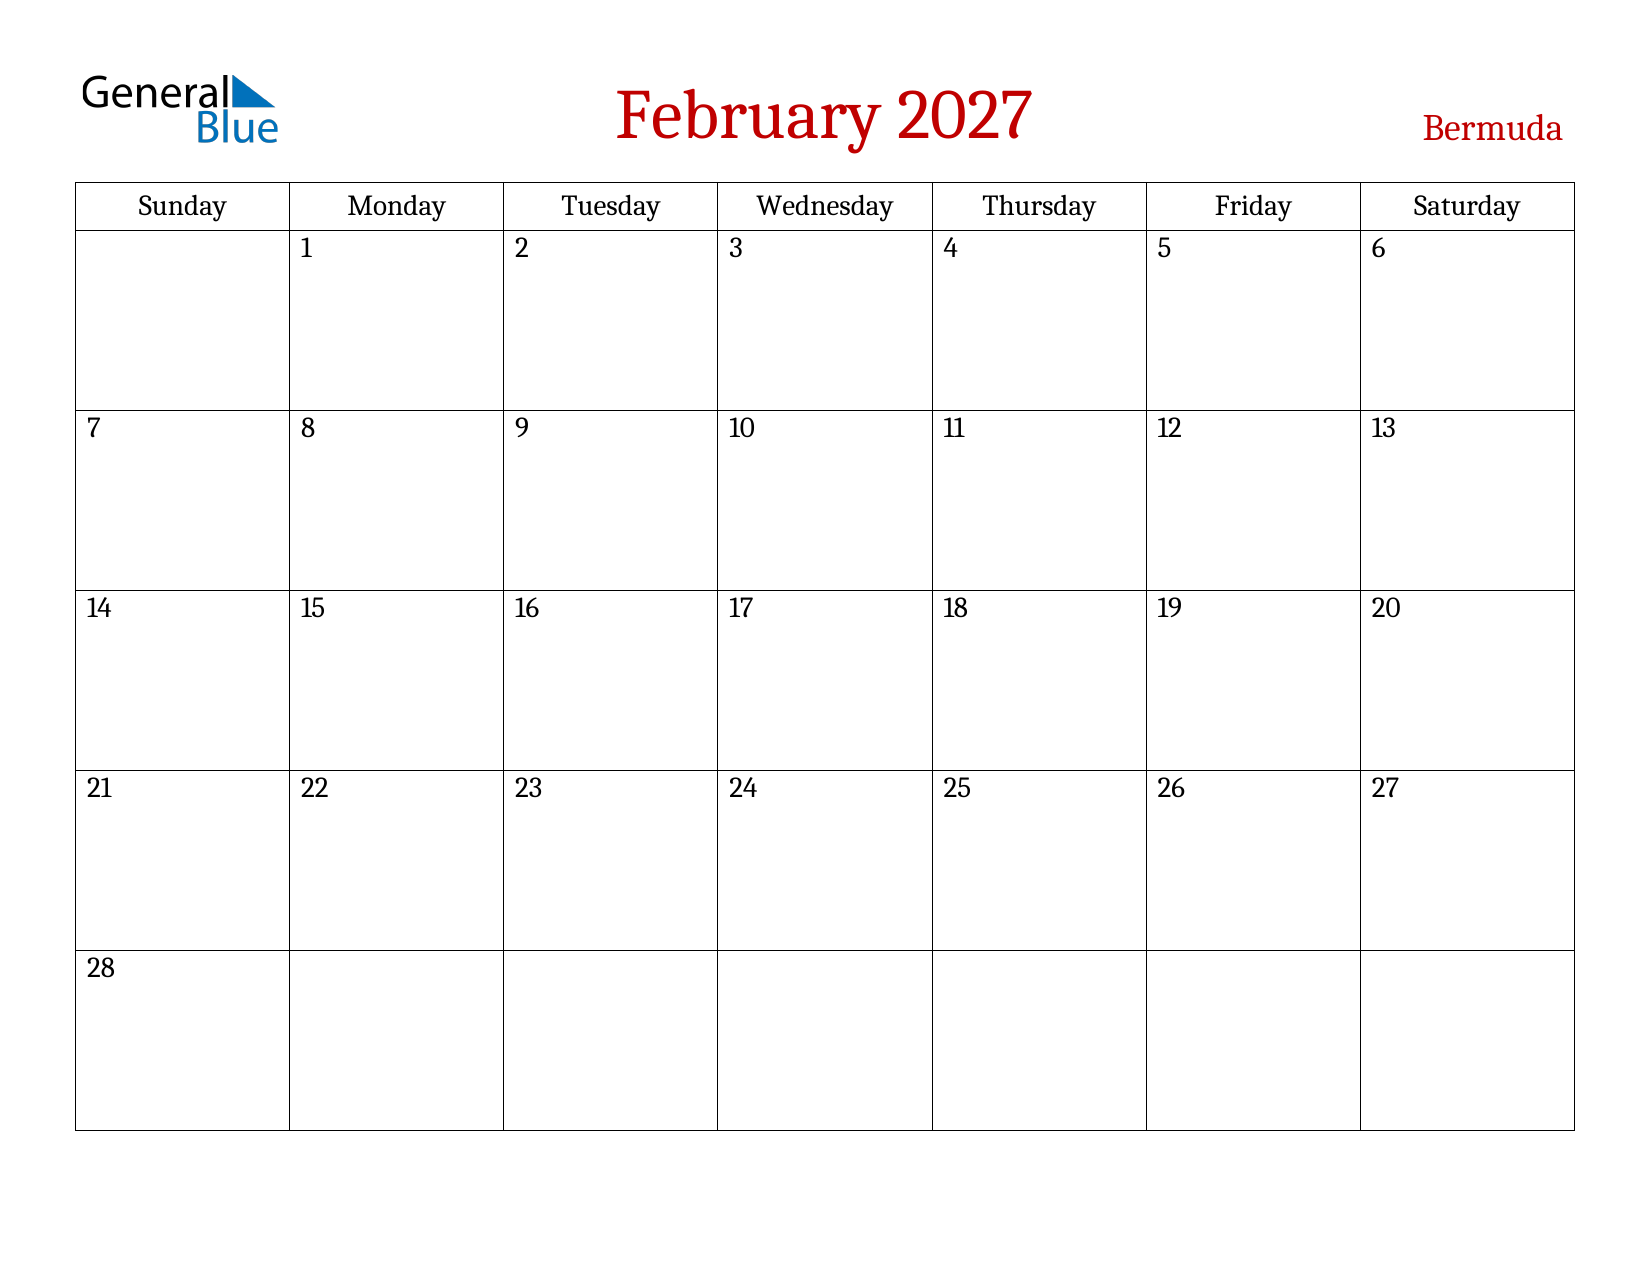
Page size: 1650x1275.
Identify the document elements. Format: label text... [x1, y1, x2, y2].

table_cell [718, 445, 932, 590]
table_cell [504, 951, 717, 985]
table_header February 2027 [504, 75, 1146, 182]
table_cell [504, 805, 717, 950]
table_cell Wednesday [718, 183, 932, 230]
table_cell [933, 445, 1146, 590]
table_cell [718, 985, 932, 1130]
table_cell [933, 805, 1146, 950]
table_cell [1147, 625, 1360, 770]
table_cell [1147, 805, 1360, 950]
table_cell 15 [290, 591, 503, 625]
table_cell 9 [504, 411, 717, 444]
table_cell [504, 985, 717, 1130]
table_cell [76, 625, 289, 770]
table_cell 26 [1147, 771, 1360, 805]
table_cell 16 [504, 591, 717, 625]
table_cell 28 [76, 951, 289, 985]
table_cell [1147, 445, 1360, 590]
table_cell [718, 951, 932, 985]
table_cell 25 [933, 771, 1146, 805]
table_cell [933, 265, 1146, 410]
table_cell [718, 625, 932, 770]
table_cell 20 [1361, 591, 1574, 625]
table_cell Sunday [76, 183, 289, 230]
table_cell 5 [1147, 231, 1360, 264]
table_cell [76, 445, 289, 590]
table_cell 4 [933, 231, 1146, 264]
table_cell 27 [1361, 771, 1574, 805]
table_cell [718, 805, 932, 950]
table_cell [76, 231, 289, 264]
table_cell [76, 265, 289, 410]
picture [82, 75, 278, 143]
table_cell [290, 445, 503, 590]
table_cell 6 [1361, 231, 1574, 264]
table_cell 1 [290, 231, 503, 264]
table_cell [76, 985, 289, 1130]
table_cell 17 [718, 591, 932, 625]
table_cell Friday [1147, 183, 1360, 230]
table_cell 14 [76, 591, 289, 625]
table_cell Tuesday [504, 183, 717, 230]
table_cell 13 [1361, 411, 1574, 444]
table_cell 19 [1147, 591, 1360, 625]
table_cell 12 [1147, 411, 1360, 444]
table_cell [1361, 445, 1574, 590]
table_cell [1361, 625, 1574, 770]
table_cell 18 [933, 591, 1146, 625]
table_cell 22 [290, 771, 503, 805]
table_cell [933, 951, 1146, 985]
table_cell [76, 805, 289, 950]
table_cell [504, 265, 717, 410]
table_cell [290, 985, 503, 1130]
table_cell Thursday [933, 183, 1146, 230]
table_cell 21 [76, 771, 289, 805]
table_cell [933, 985, 1146, 1130]
table_cell [290, 951, 503, 985]
table_cell 23 [504, 771, 717, 805]
table_cell [504, 445, 717, 590]
table_cell 24 [718, 771, 932, 805]
table_cell [1147, 985, 1360, 1130]
table_cell [290, 625, 503, 770]
table_cell [1147, 951, 1360, 985]
table_cell 3 [718, 231, 932, 264]
table_cell [504, 625, 717, 770]
table_cell [290, 265, 503, 410]
table_cell [1361, 985, 1574, 1130]
table_cell [1361, 805, 1574, 950]
table_cell [718, 265, 932, 410]
table_cell 2 [504, 231, 717, 264]
table_cell [933, 625, 1146, 770]
table_cell 11 [933, 411, 1146, 444]
table_header Bermuda [1146, 75, 1574, 182]
table_cell 10 [718, 411, 932, 444]
table_cell [290, 805, 503, 950]
table_cell 7 [76, 411, 289, 444]
table_cell 8 [290, 411, 503, 444]
table_header [76, 75, 503, 182]
table_cell [1361, 951, 1574, 985]
table_cell [1147, 265, 1360, 410]
table_cell [1361, 265, 1574, 410]
table_cell Monday [290, 183, 503, 230]
table_cell Saturday [1361, 183, 1574, 230]
